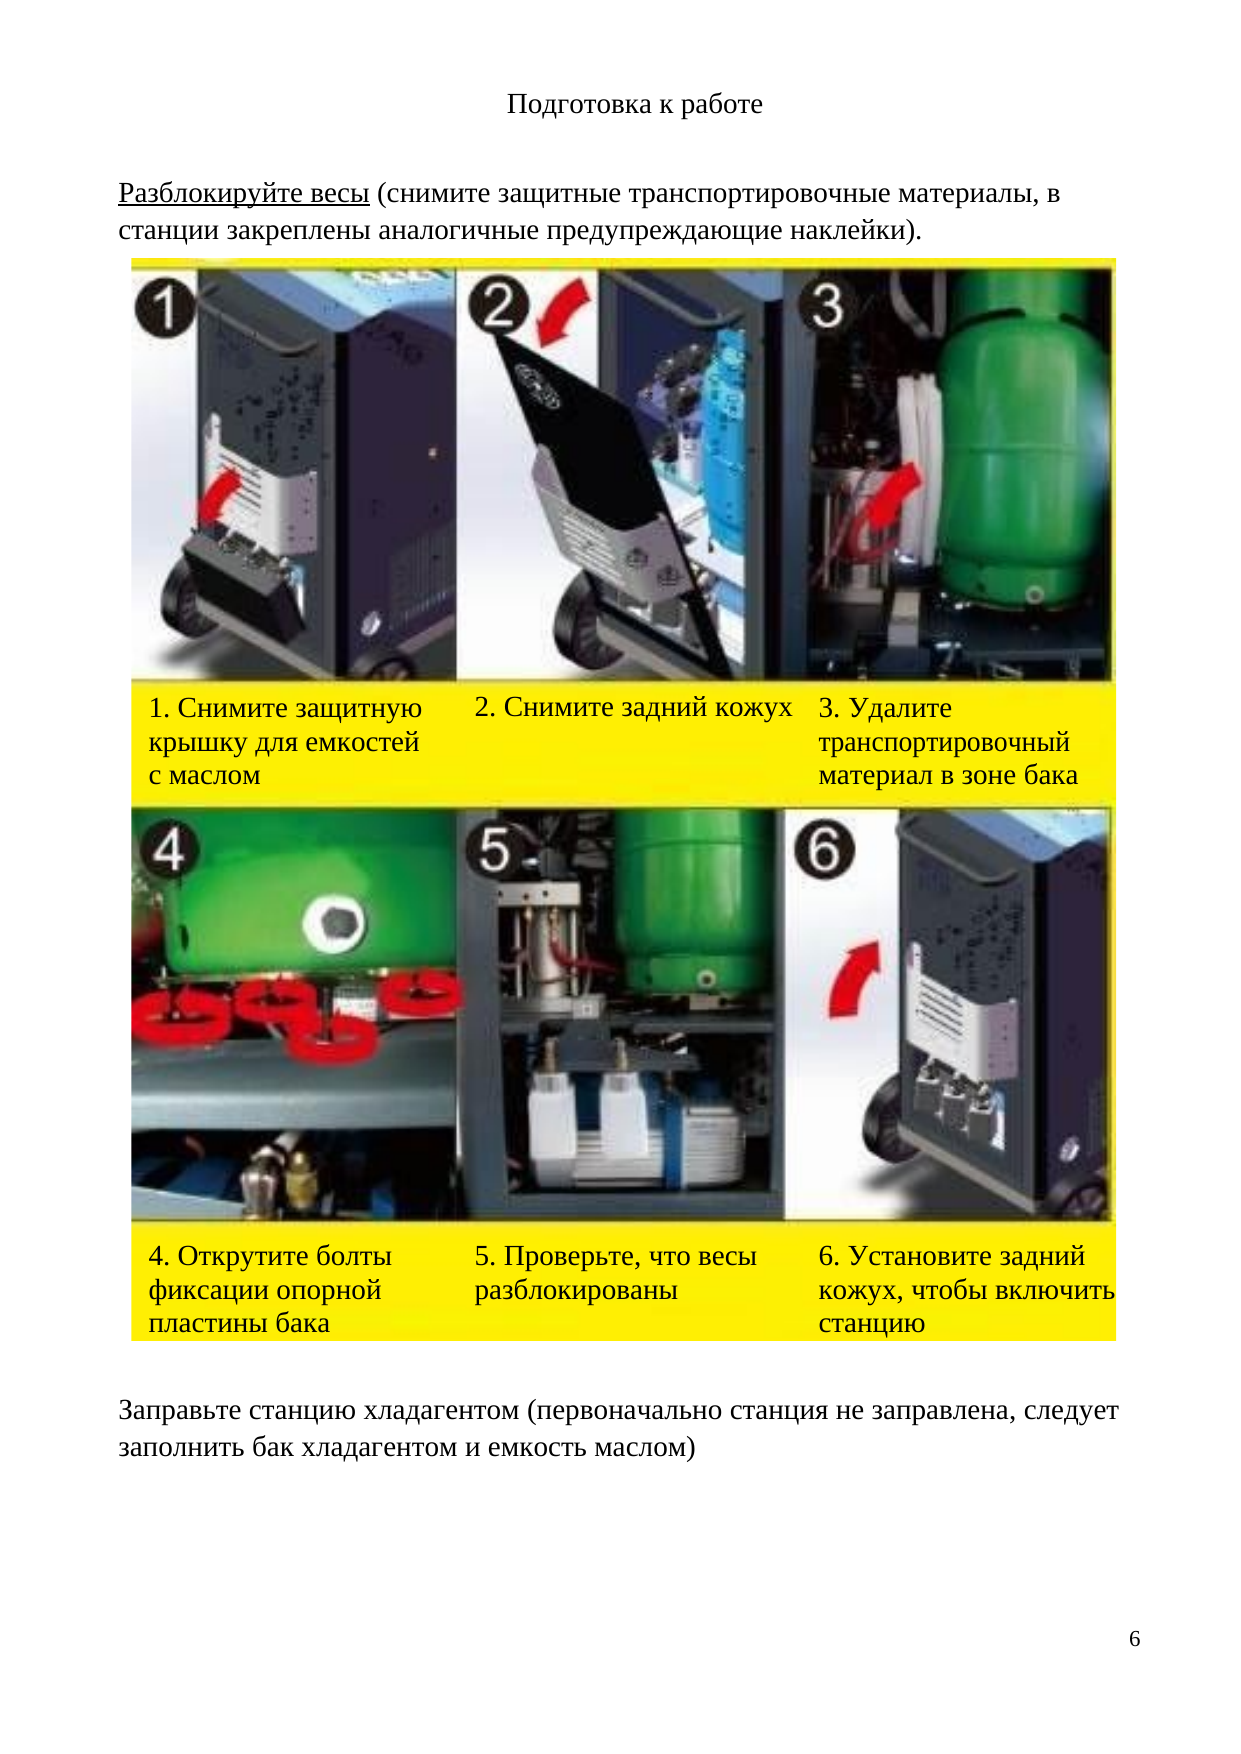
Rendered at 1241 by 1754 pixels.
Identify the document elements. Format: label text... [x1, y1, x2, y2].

table_cell 6. Установите задний кожух, чтобы включить станцию [806, 1015, 1136, 1339]
picture [131, 258, 1117, 690]
text Разблокируйте весы (снимите защитные транспортировочные материалы, в станции закреплены аналогичные предупреждающие наклейки). [118, 175, 1062, 245]
table_header 1. Снимите защитную крышку для емкостей с маслом [128, 690, 457, 1014]
text Заправьте станцию хладагентом (первоначально станция не заправлена, следует заполнить бак хладагентом и емкость маслом) [118, 1392, 1167, 1462]
table_header 2. Снимите задний кожух [457, 690, 806, 1014]
text Подготовка к работе [102, 86, 1167, 120]
table_header 3. Удалите транспортировочный материал в зоне бака [806, 690, 1136, 1014]
table_cell 4. Открутите болты фиксации опорной пластины бака [128, 1015, 457, 1339]
table_cell 5. Проверьте, что весы разблокированы [457, 1015, 806, 1339]
